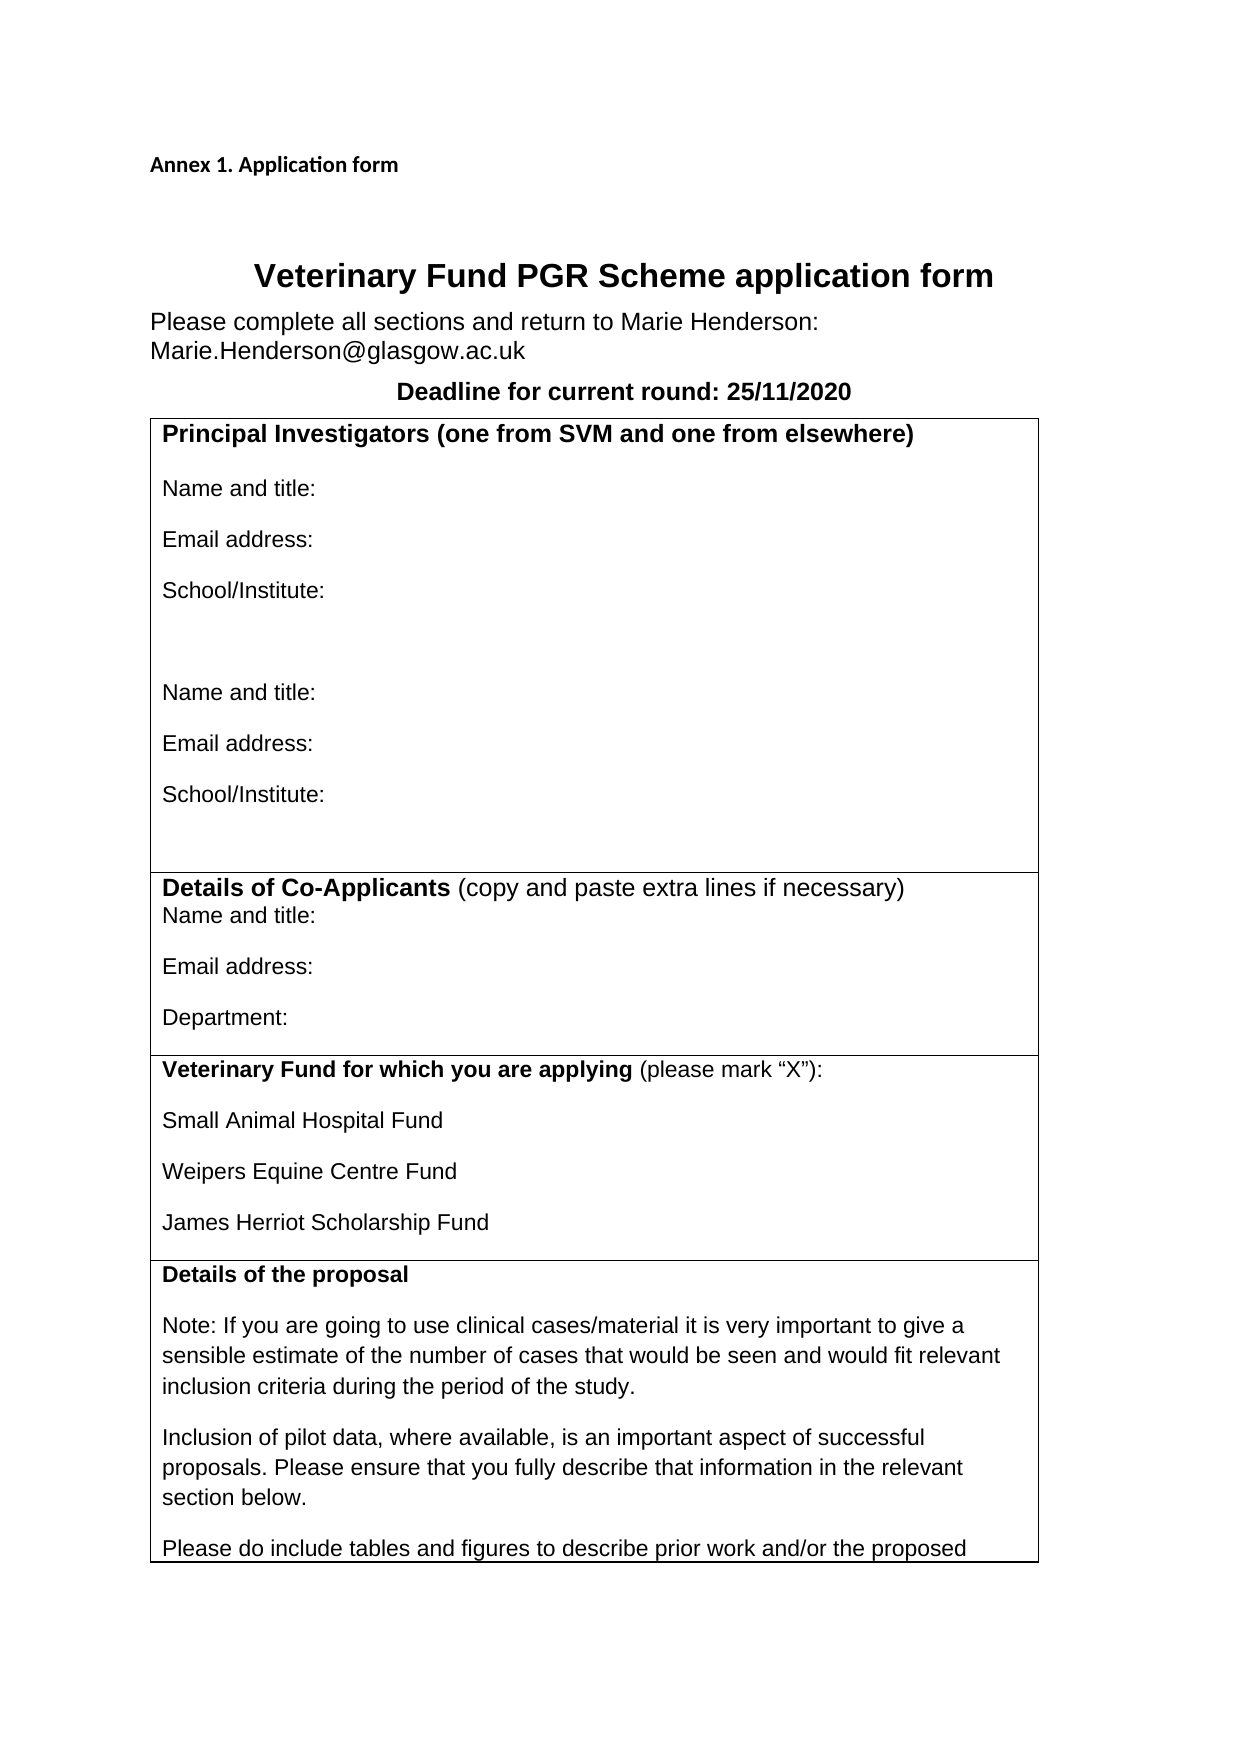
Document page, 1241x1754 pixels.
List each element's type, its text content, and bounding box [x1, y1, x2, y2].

table_cell Name and title: [151, 475, 1038, 526]
text Veterinary Fund PGR Scheme application form [150, 256, 1098, 294]
table_cell Email address: [151, 730, 1038, 781]
text Annex 1. Application form [150, 150, 1090, 178]
table_cell Name and title: [151, 679, 1038, 730]
table_cell Details of Co-Applicants (copy and paste extra lines if necessary) Name and title: Email address: Department: [151, 873, 1038, 1055]
table_cell Email address: [151, 526, 1038, 577]
text Deadline for current round: 25/11/2020 [150, 377, 1098, 406]
text Please complete all sections and return to Marie Henderson: Marie.Henderson@glasgow.ac.uk [150, 307, 1098, 364]
table_cell School/Institute: [151, 577, 1038, 679]
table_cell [151, 1261, 1038, 1561]
table_cell Veterinary Fund for which you are applying (please mark “X”): Small Animal Hospital Fund Weipers Equine Centre Fund James Herriot Scholarship Fund [151, 1056, 1038, 1260]
table_header Principal Investigators (one from SVM and one from elsewhere) [151, 419, 1038, 474]
table_cell School/Institute: [151, 781, 1038, 872]
